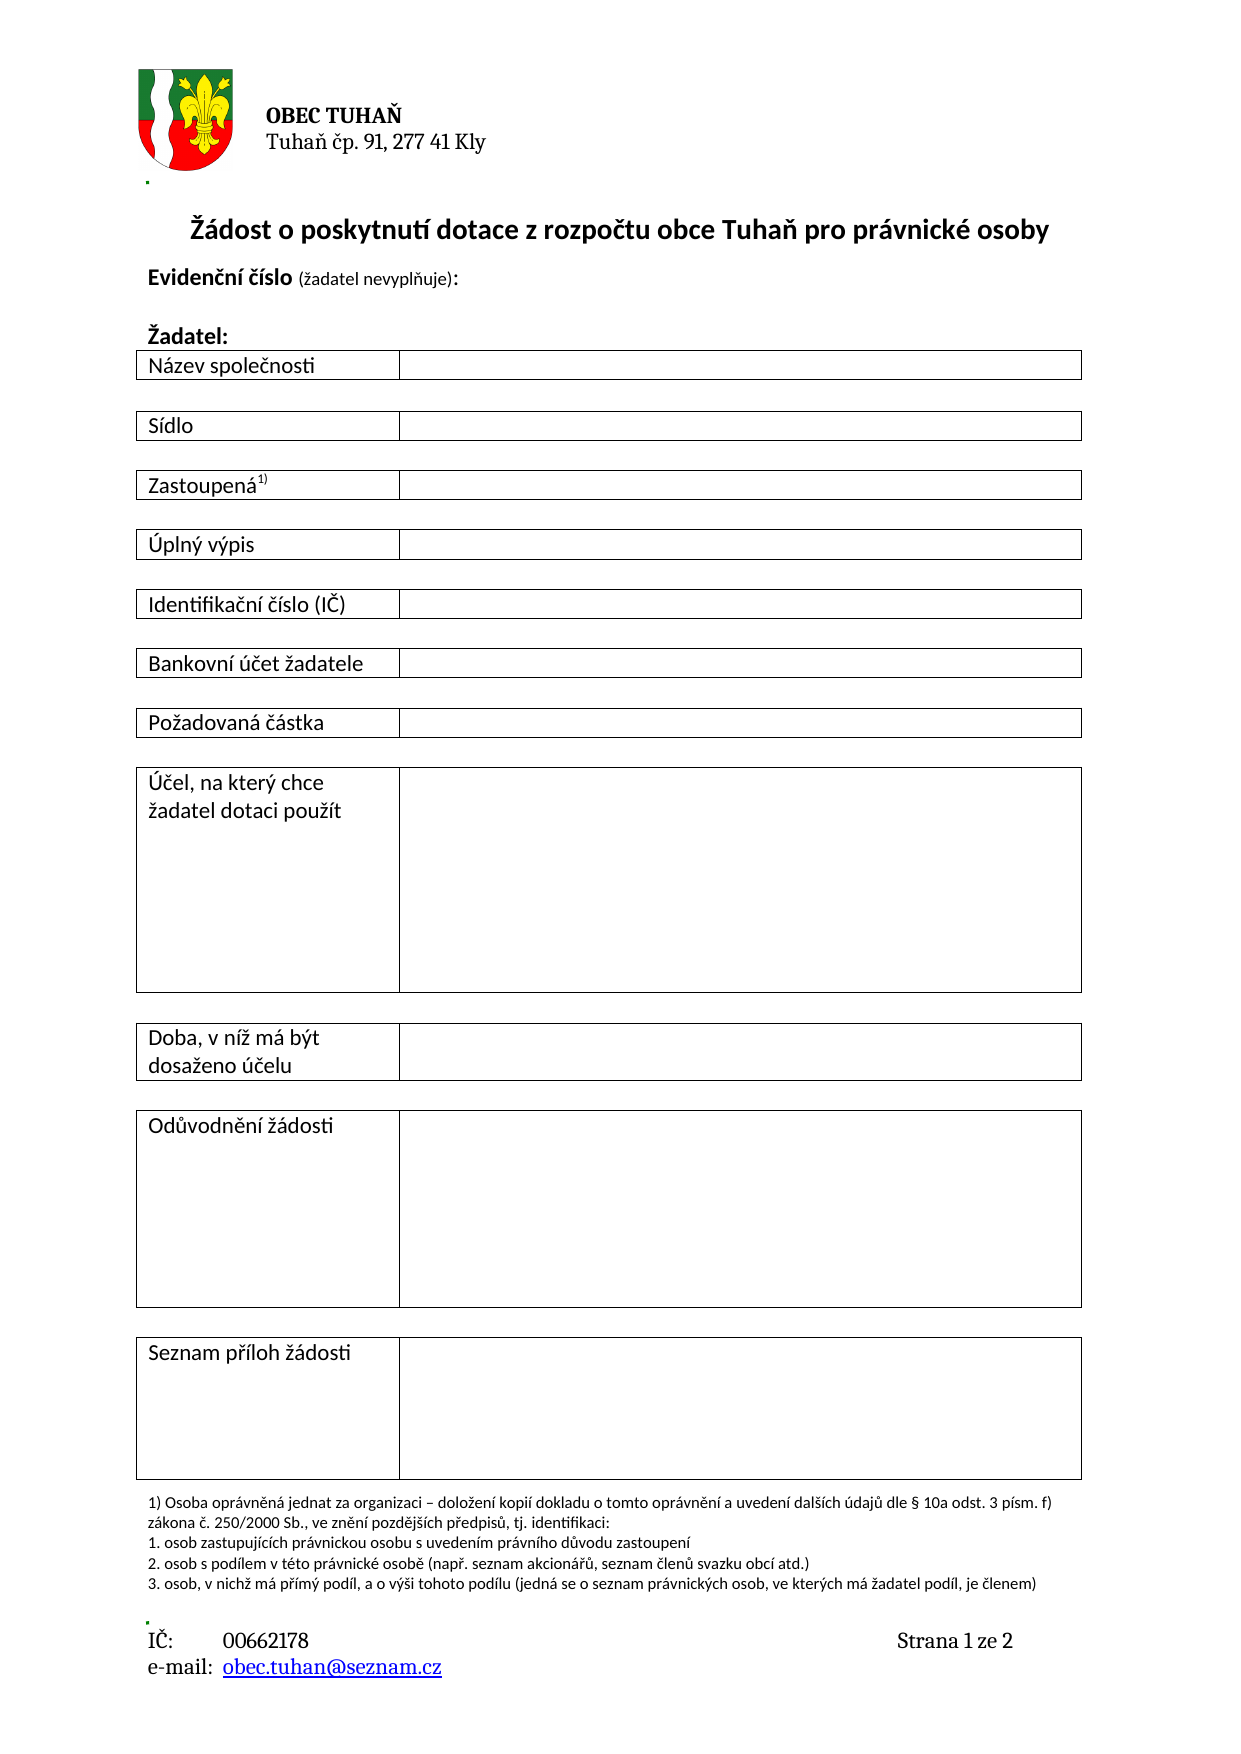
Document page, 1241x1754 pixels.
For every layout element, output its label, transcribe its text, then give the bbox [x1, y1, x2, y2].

table_header [400, 1111, 1081, 1307]
table_header Úplný výpis [137, 530, 399, 558]
table_header [400, 530, 1081, 558]
table_header [400, 768, 1081, 992]
table_header Doba, v níž má být dosaženo účelu [137, 1024, 399, 1079]
text 3. osob, v nichž má přímý podíl, a o výši tohoto podílu (jedná se o seznam právnických osob, ve kterých má žadatel podíl, je členem) [148, 1573, 1093, 1594]
table_header [400, 590, 1081, 618]
table_header Sídlo [137, 412, 399, 440]
table_header Odůvodnění žádosti [137, 1111, 399, 1307]
table_header [400, 649, 1081, 677]
table_header [400, 1024, 1081, 1079]
table_header [400, 709, 1081, 737]
table_header Požadovaná částka [137, 709, 399, 737]
picture [138, 69, 233, 171]
table_header [400, 412, 1081, 440]
text 1. osob zastupujících právnickou osobu s uvedením právního důvodu zastoupení [148, 1533, 1093, 1553]
table_header [400, 351, 1081, 379]
table_header [400, 1338, 1081, 1478]
text 2. osob s podílem v této právnické osobě (např. seznam akcionářů, seznam členů svazku obcí atd.) [148, 1553, 1093, 1573]
table_header Seznam příloh žádosti [137, 1338, 399, 1478]
text Žádost o poskytnutí dotace z rozpočtu obce Tuhaň pro právnické osoby [148, 211, 1093, 247]
table_header Identifikační číslo (IČ) [137, 590, 399, 618]
table_header [400, 471, 1081, 499]
table_header Účel, na který chce žadatel dotaci použít [137, 768, 399, 992]
text Žadatel: [148, 321, 1093, 350]
table_header Bankovní účet žadatele [137, 649, 399, 677]
table_header Název společnosti [137, 351, 399, 379]
text Evidenční číslo (žadatel nevyplňuje): [148, 262, 1093, 291]
table_header Zastoupená1) [137, 471, 399, 499]
text 1) Osoba oprávněná jednat za organizaci – doložení kopií dokladu o tomto oprávnění a uvedení dalších údajů dle § 10a odst. 3 písm. f) zákona č. 250/2000 Sb., ve znění pozdějších předpisů, tj. identifikaci: [148, 1492, 1093, 1533]
